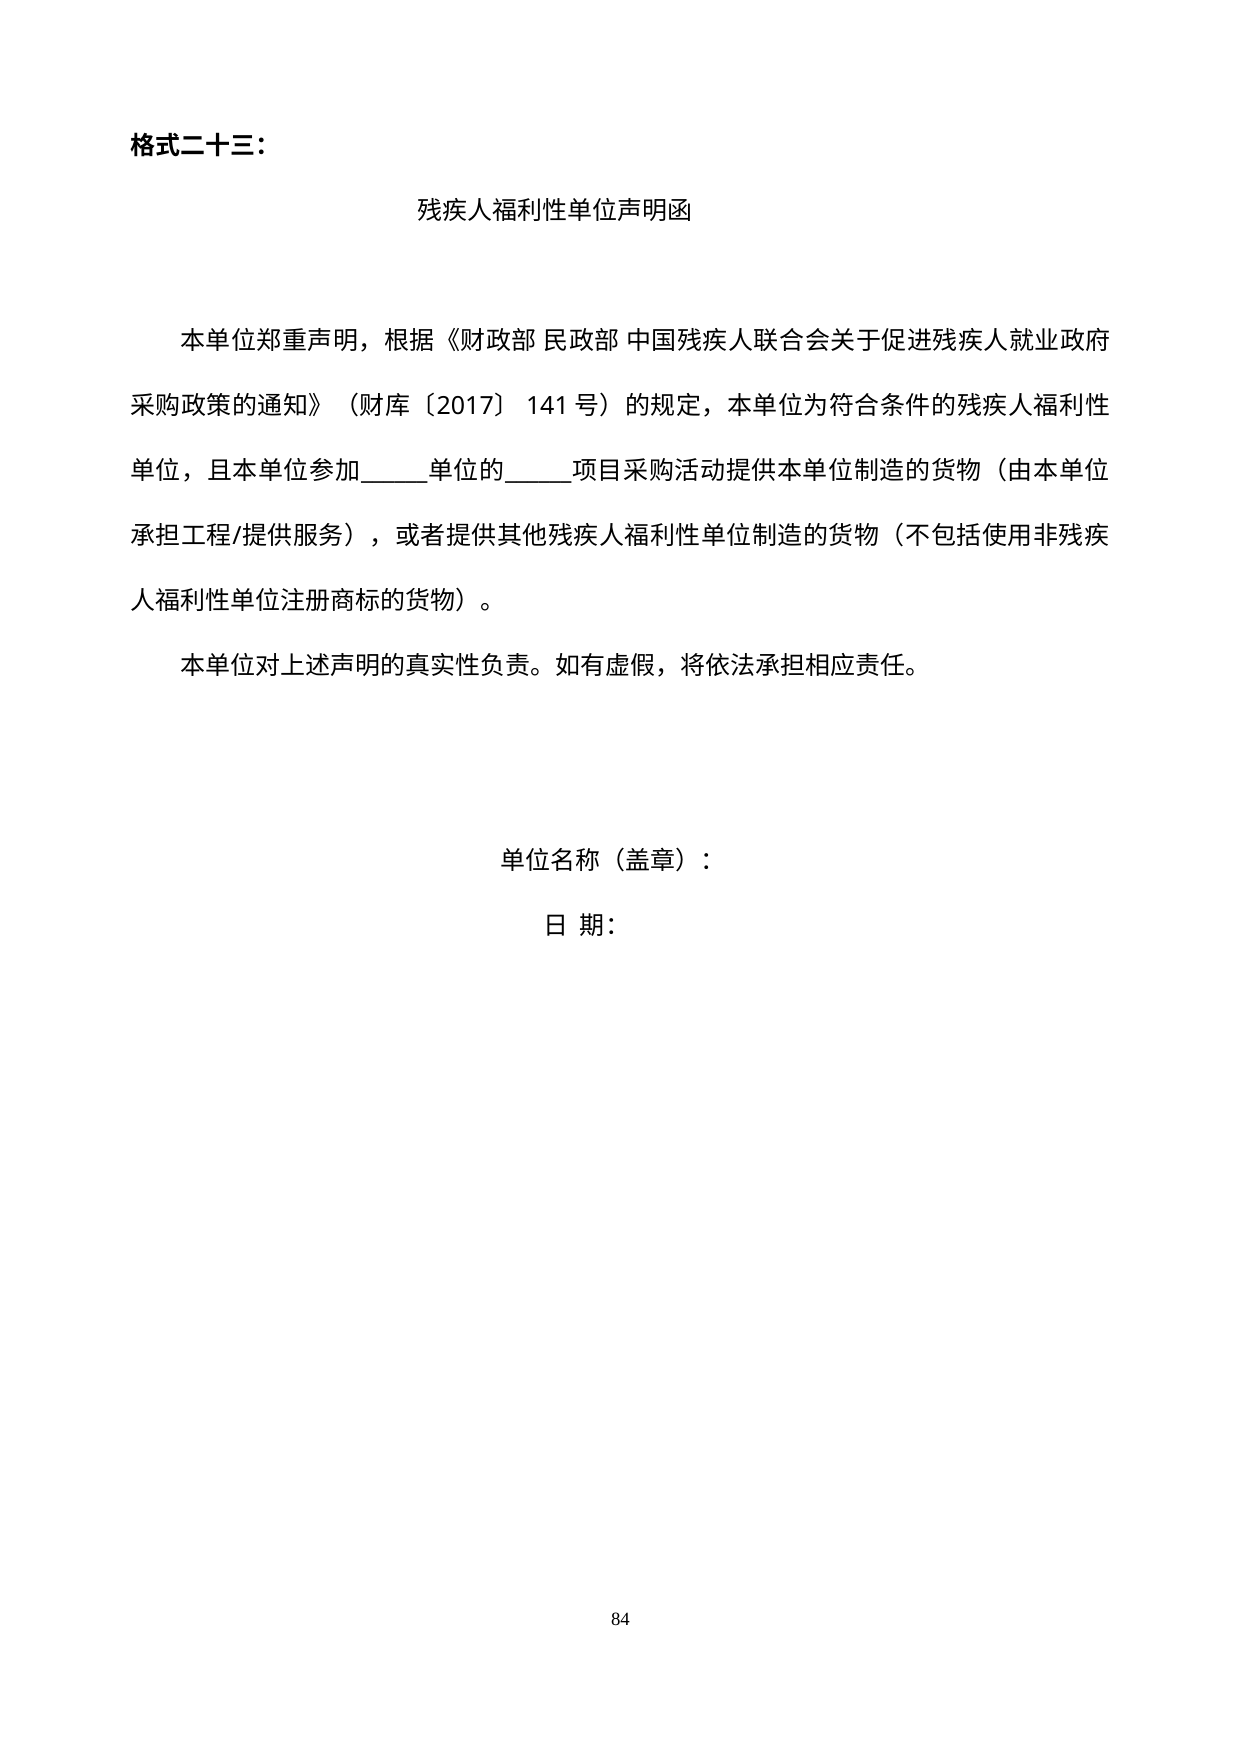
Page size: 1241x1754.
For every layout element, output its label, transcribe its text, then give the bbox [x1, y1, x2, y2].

text 格式二十三： [130, 111, 1110, 176]
text 单位名称（盖章）： [130, 826, 948, 891]
text 残疾人福利性单位声明函 [130, 176, 1110, 241]
text 日 期： [130, 891, 948, 956]
text 本单位郑重声明，根据《财政部 民政部 中国残疾人联合会关于促进残疾人就业政府采购政策的通知》（财库〔2017〕 141号）的规定，本单位为符合条件的残疾人福利性单位，且本单位参加______单位的______项目采购活动提供本单位制造的货物（由本单位承担工程/提供服务），或者提供其他残疾人福利性单位制造的货物（不包括使用非残疾人福利性单位注册商标的货物）。 [130, 306, 1110, 631]
text 本单位对上述声明的真实性负责。如有虚假，将依法承担相应责任。 [130, 631, 1110, 696]
